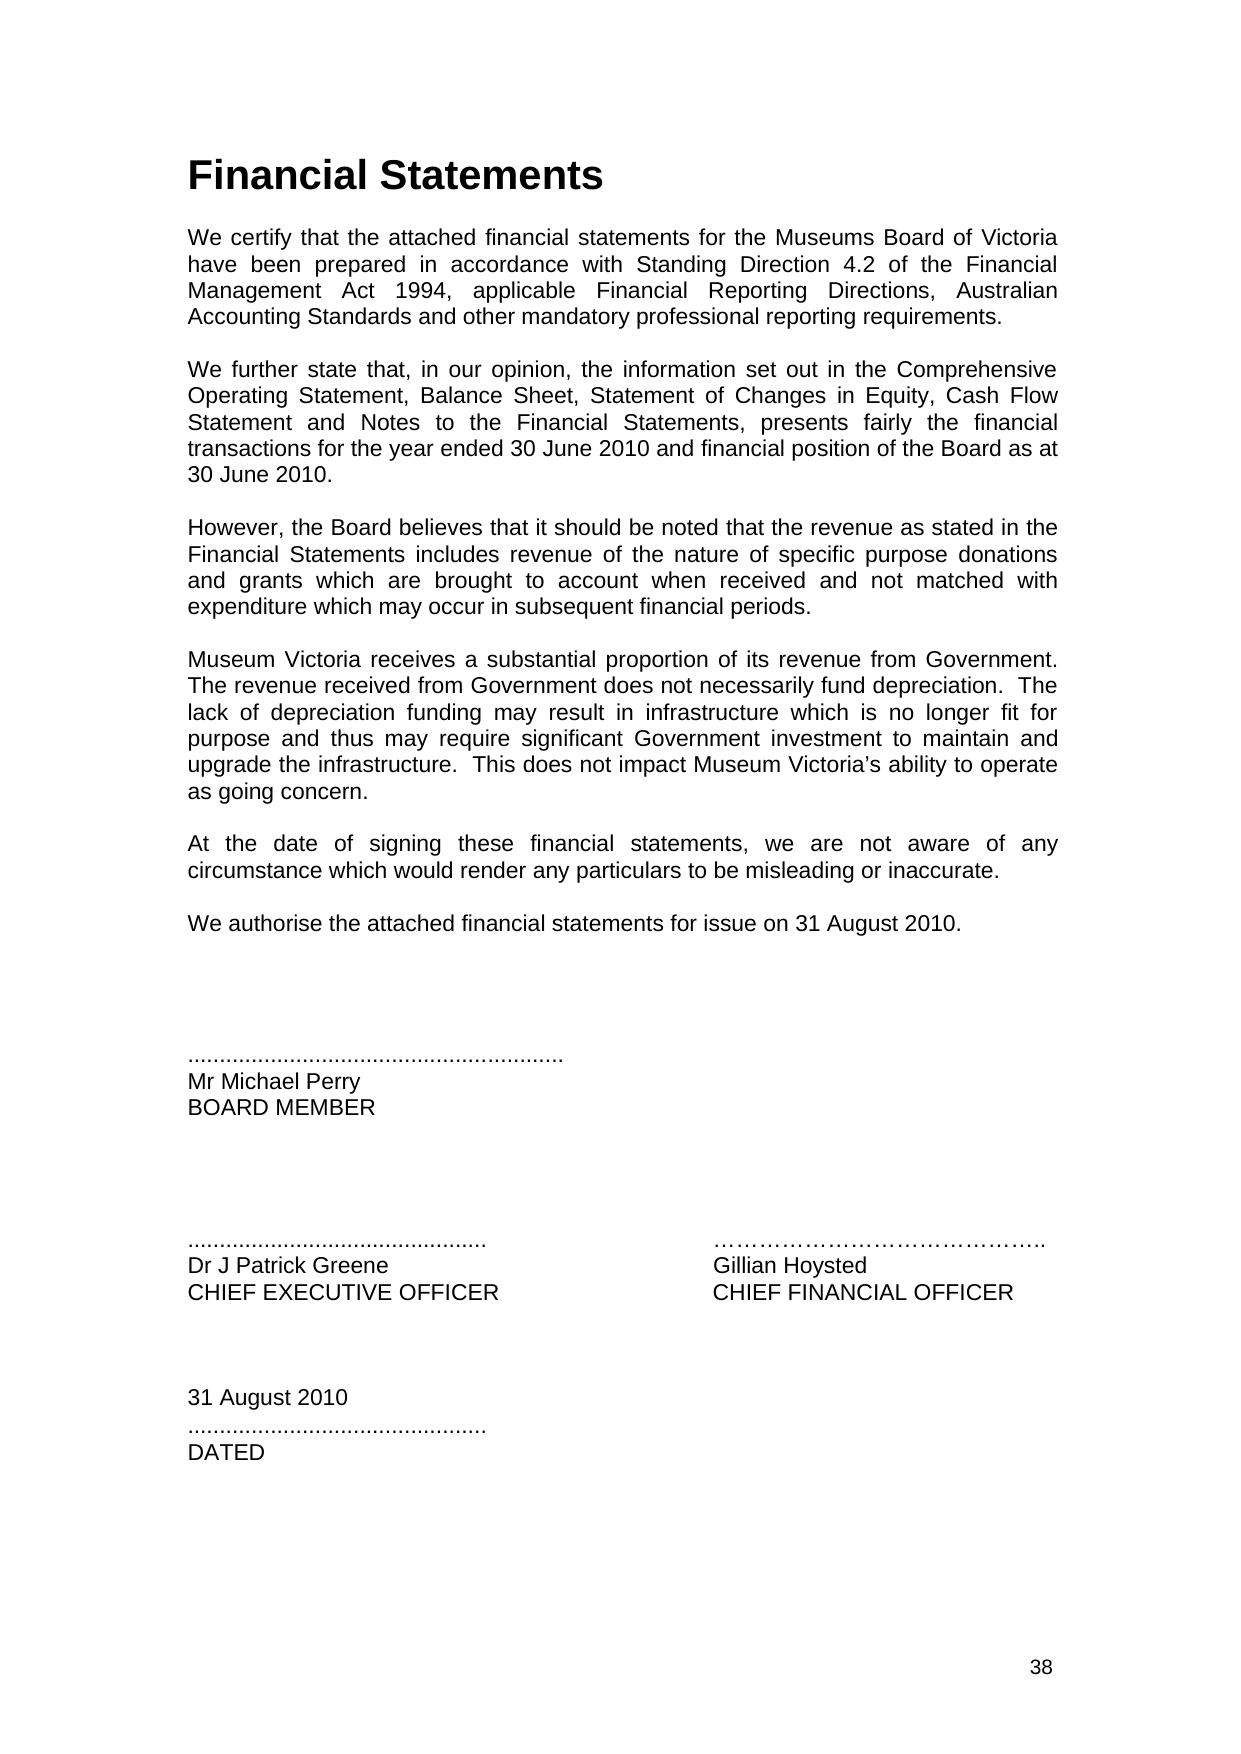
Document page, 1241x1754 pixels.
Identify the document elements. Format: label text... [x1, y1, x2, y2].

text Financial Statements [187, 150, 1053, 198]
text 31 August 2010 [187, 1384, 1059, 1410]
text DATED [187, 1439, 1059, 1465]
text We certify that the attached financial statements for the Museums Board of Victoria have been prepared in accordance with Standing Direction 4.2 of the Financial Management Act 1994, applicable Financial Reporting Directions, Australian Accounting Standards and other mandatory professional reporting requirements. [187, 224, 1059, 330]
text However, the Board believes that it should be noted that the revenue as stated in the Financial Statements includes revenue of the nature of specific purpose donations and grants which are brought to account when received and not matched with expenditure which may occur in subsequent financial periods. [187, 514, 1059, 619]
text We authorise the attached financial statements for issue on 31 August 2010. [187, 909, 1059, 936]
text CHIEF EXECUTIVE OFFICER CHIEF FINANCIAL OFFICER [187, 1278, 1059, 1305]
text We further state that, in our opinion, the information set out in the Comprehensive Operating Statement, Balance Sheet, Statement of Changes in Equity, Cash Flow Statement and Notes to the Financial Statements, presents fairly the financial transactions for the year ended 30 June 2010 and financial position of the Board as at 30 June 2010. [187, 356, 1059, 488]
text Mr Michael Perry [187, 1068, 1059, 1094]
text Dr J Patrick Greene Gillian Hoysted [187, 1252, 1059, 1278]
text ............ [187, 1041, 1059, 1068]
text …………………………………….. [187, 1226, 1059, 1252]
text BOARD MEMBER [187, 1094, 1059, 1120]
text Museum Victoria receives a substantial proportion of its revenue from Government. The revenue received from Government does not necessarily fund depreciation. The lack of depreciation funding may result in infrastructure which is no longer fit for purpose and thus may require significant Government investment to maintain and upgrade the infrastructure. This does not impact Museum Victoria’s ability to operate as going concern. [187, 646, 1059, 804]
text At the date of signing these financial statements, we are not aware of any circumstance which would render any particulars to be misleading or inaccurate. [187, 830, 1059, 883]
